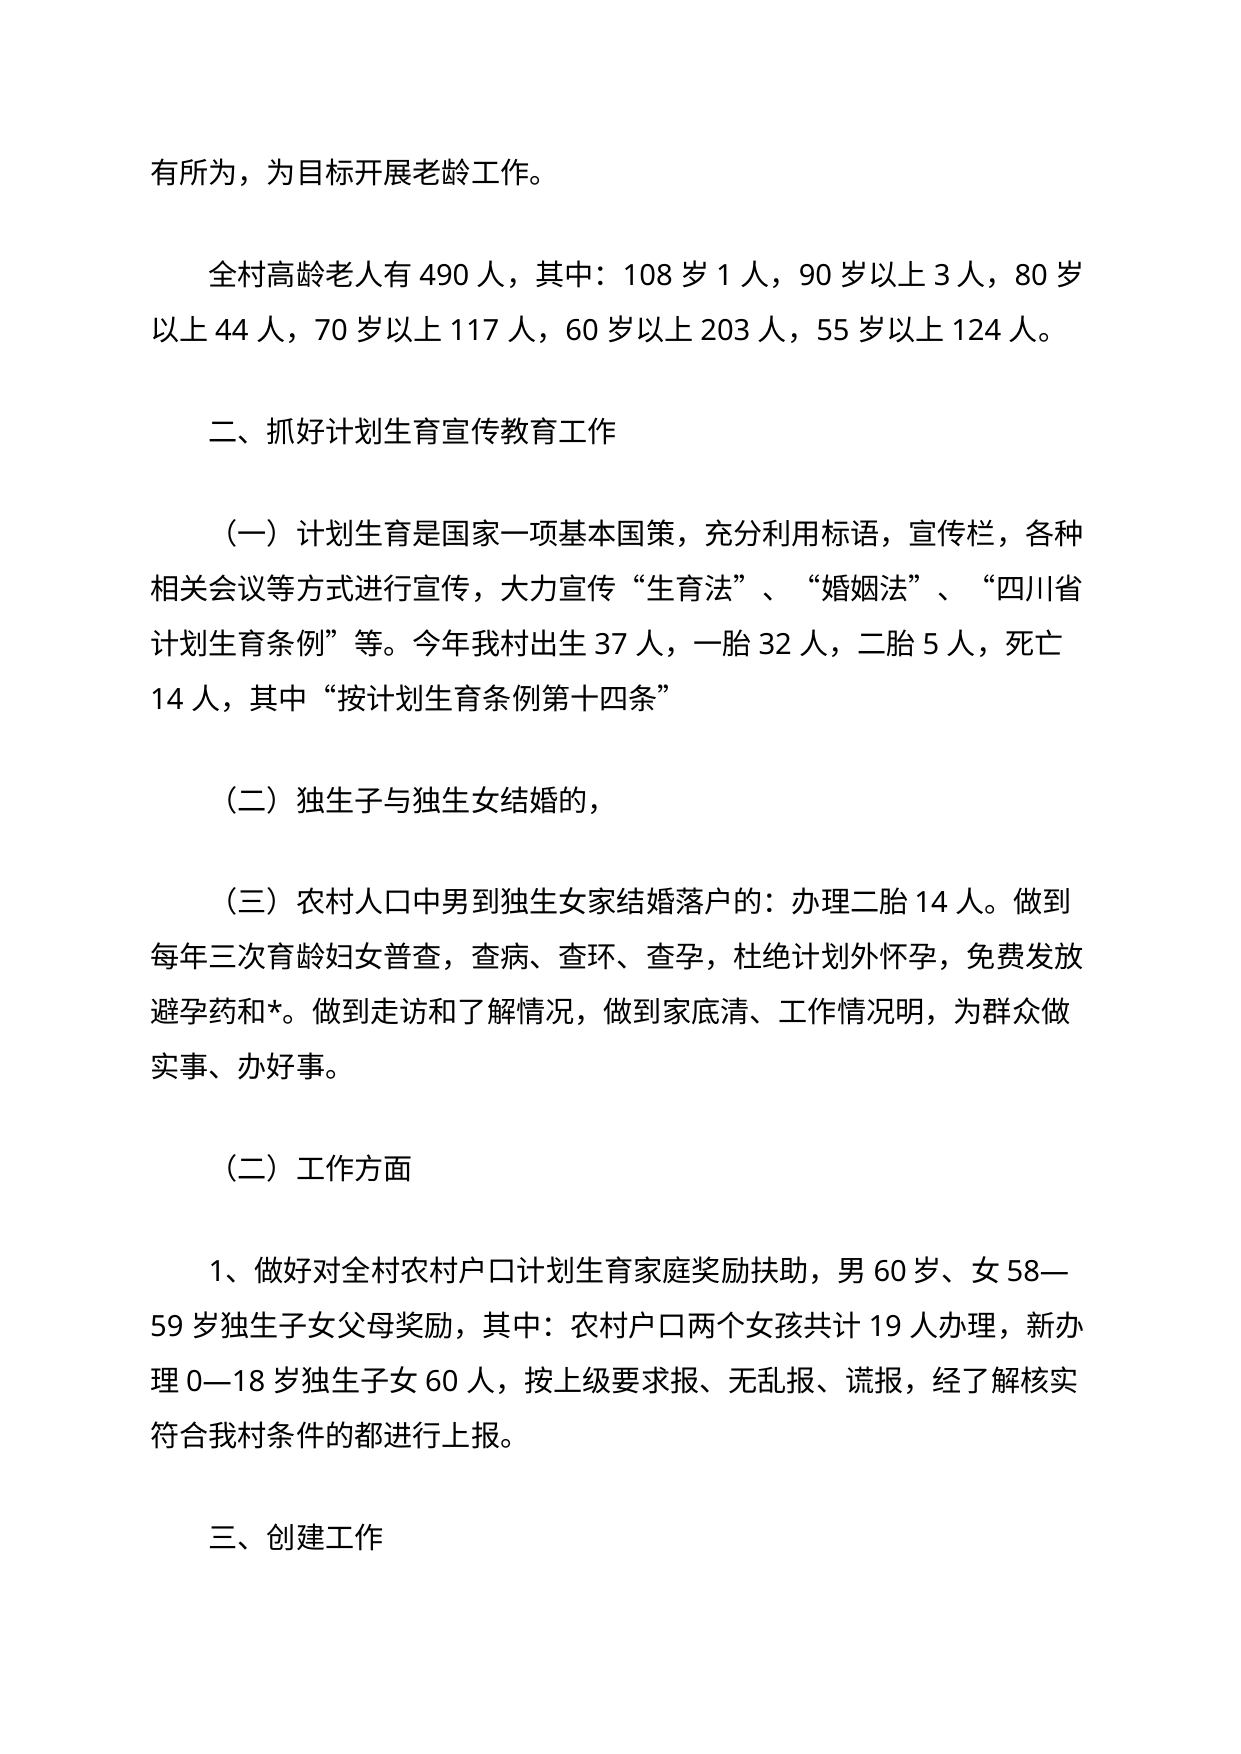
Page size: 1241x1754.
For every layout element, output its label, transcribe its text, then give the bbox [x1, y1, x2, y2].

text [150, 150, 1090, 192]
text 二、抓好计划生育宣传教育工作 [150, 409, 1090, 451]
text （三）农村人口中男到独生女家结婚落户的：办理二胎14 人。做到每年三次育龄妇女普查，查病、查环、查孕，杜绝计划外怀孕，免费发放避孕药和*。做到走访和了解情况，做到家底清、工作情况明，为群众做实事、办好事。 [150, 879, 1090, 1086]
text 全村高龄老人有 490 人，其中：108 岁 1 人，90 岁以上 3人，80 岁以上 44 人，70 岁以上 117 人，60 岁以上 203 人，55 岁以上 124 人。 [150, 252, 1090, 349]
text （一）计划生育是国家一项基本国策，充分利用标语，宣传栏，各种相关会议等方式进行宣传，大力宣传“生育法”、“婚姻法”、“四川省计划生育条例”等。今年我村出生 37 人，一胎 32 人，二胎 5 人，死亡 14 人，其中“按计划生育条例第十四条” [150, 511, 1090, 718]
text （二）工作方面 [150, 1146, 1090, 1188]
text 三、创建工作 [150, 1514, 1090, 1557]
text （二）独生子与独生女结婚的， [150, 777, 1090, 819]
text 1、做好对全村农村户口计划生育家庭奖励扶助，男 60岁、女 58—59 岁独生子女父母奖励，其中：农村户口两个女孩共计 19 人办理，新办理 0—18 岁独生子女 60 人，按上级要求报、无乱报、谎报，经了解核实符合我村条件的都进行上报。 [150, 1247, 1090, 1455]
